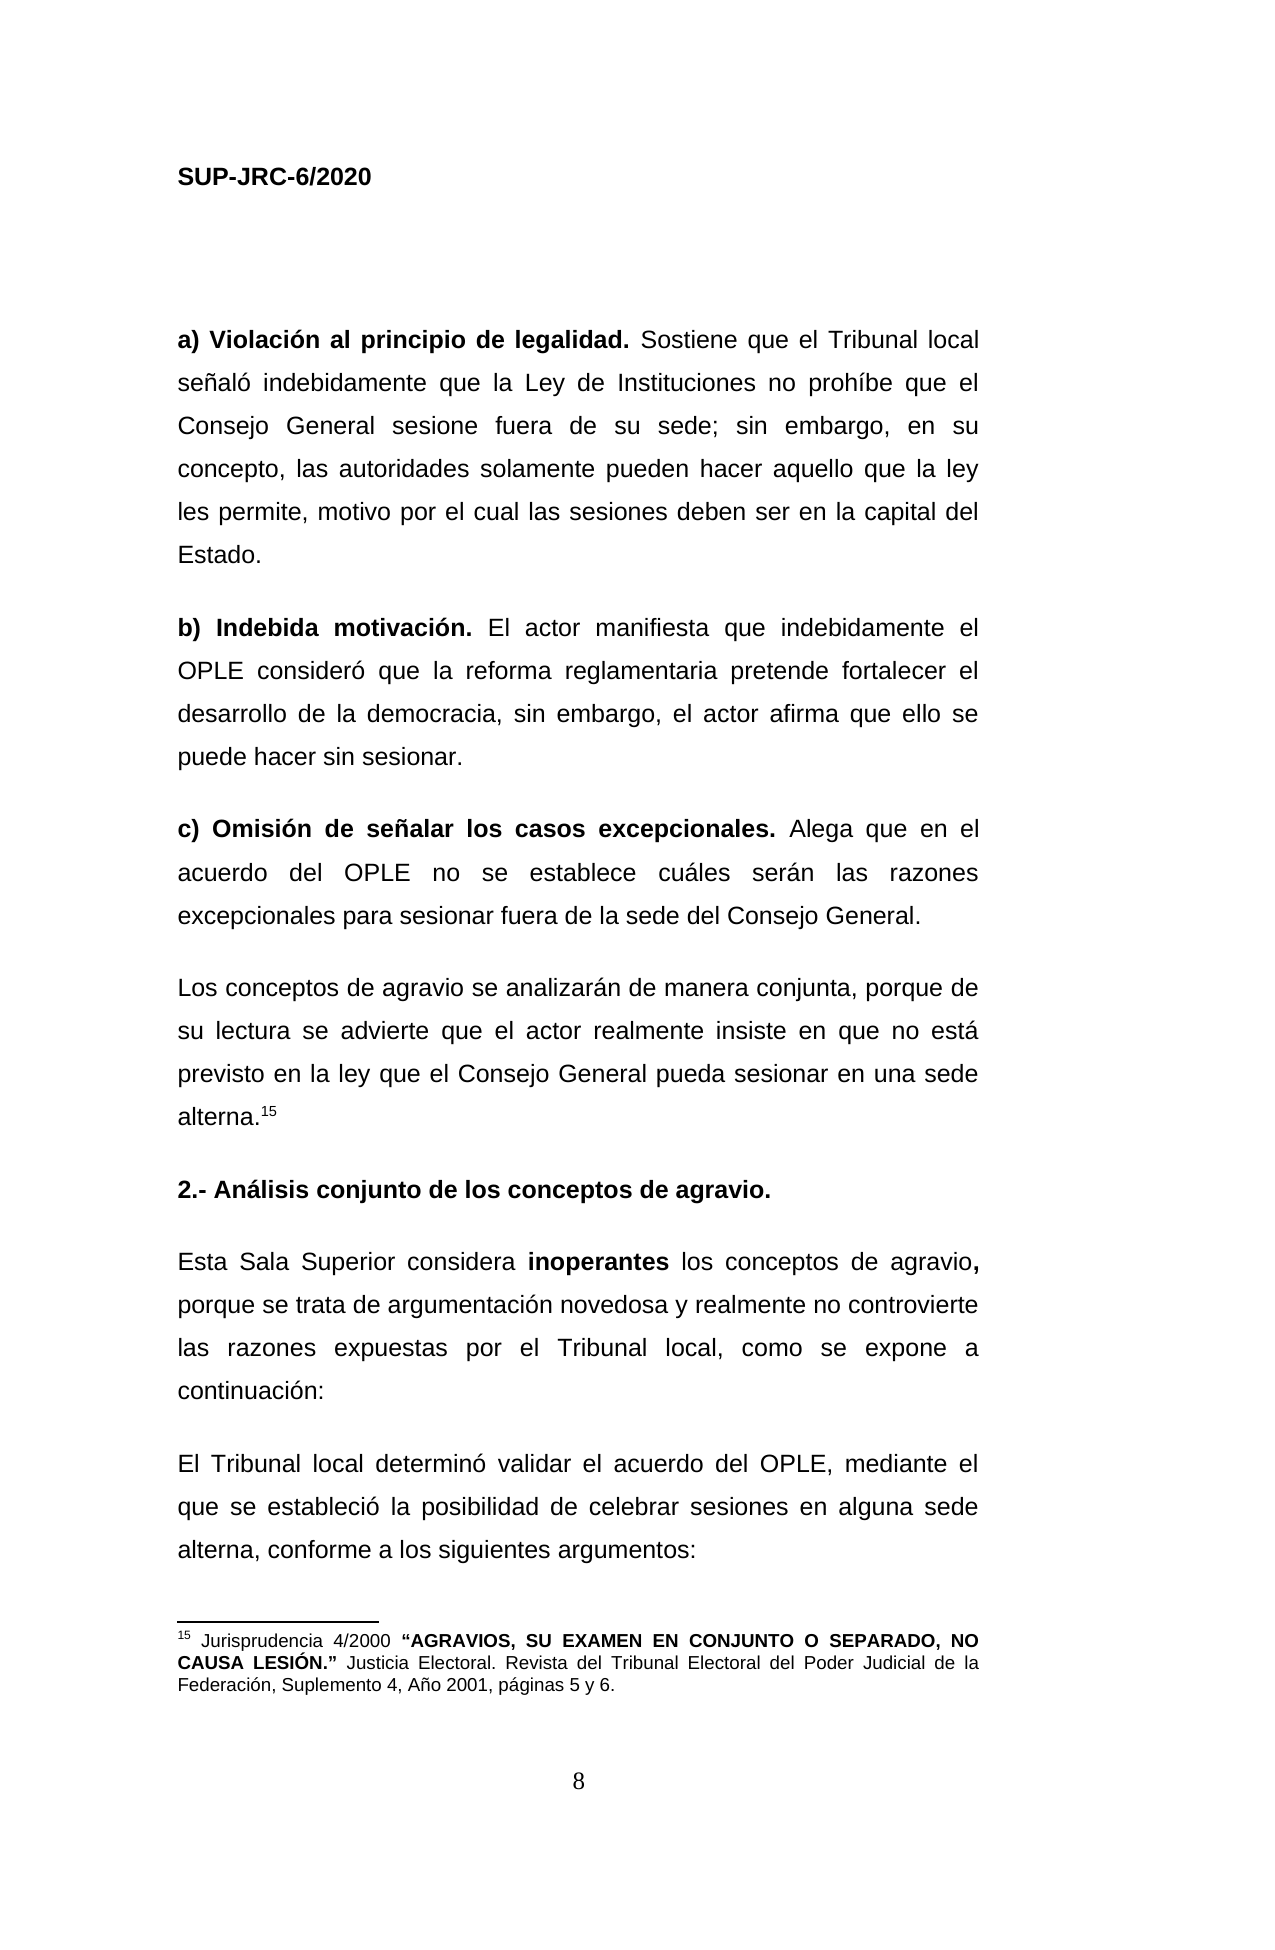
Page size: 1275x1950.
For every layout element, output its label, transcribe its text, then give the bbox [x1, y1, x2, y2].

text Esta Sala Superior considera inoperantes los conceptos de agravio, porque se trata de argumentación novedosa y realmente no controvierte las razones expuestas por el Tribunal local, como se expone a continuación: [177, 1247, 980, 1405]
text a) Violación al principio de legalidad. Sostiene que el Tribunal local señaló indebidamente que la Ley de Instituciones no prohíbe que el Consejo General sesione fuera de su sede; sin embargo, en su concepto, las autoridades solamente pueden hacer aquello que la ley les permite, motivo por el cual las sesiones deben ser en la capital del Estado. [177, 325, 980, 569]
text El Tribunal local determinó validar el acuerdo del OPLE, mediante el que se estableció la posibilidad de celebrar sesiones en alguna sede alterna, conforme a los siguientes argumentos: [177, 1449, 980, 1564]
text c) Omisión de señalar los casos excepcionales. Alega que en el acuerdo del OPLE no se establece cuáles serán las razones excepcionales para sesionar fuera de la sede del Consejo General. [177, 814, 980, 929]
text Los conceptos de agravio se analizarán de manera conjunta, porque de su lectura se advierte que el actor realmente insiste en que no está previsto en la ley que el Consejo General pueda sesionar en una sede alterna. [177, 973, 980, 1131]
text 2.- Análisis conjunto de los conceptos de agravio. [177, 1175, 980, 1203]
text b) Indebida motivación. El actor manifiesta que indebidamente el OPLE consideró que la reforma reglamentaria pretende fortalecer el desarrollo de la democracia, sin embargo, el actor afirma que ello se puede hacer sin sesionar. [177, 613, 980, 771]
